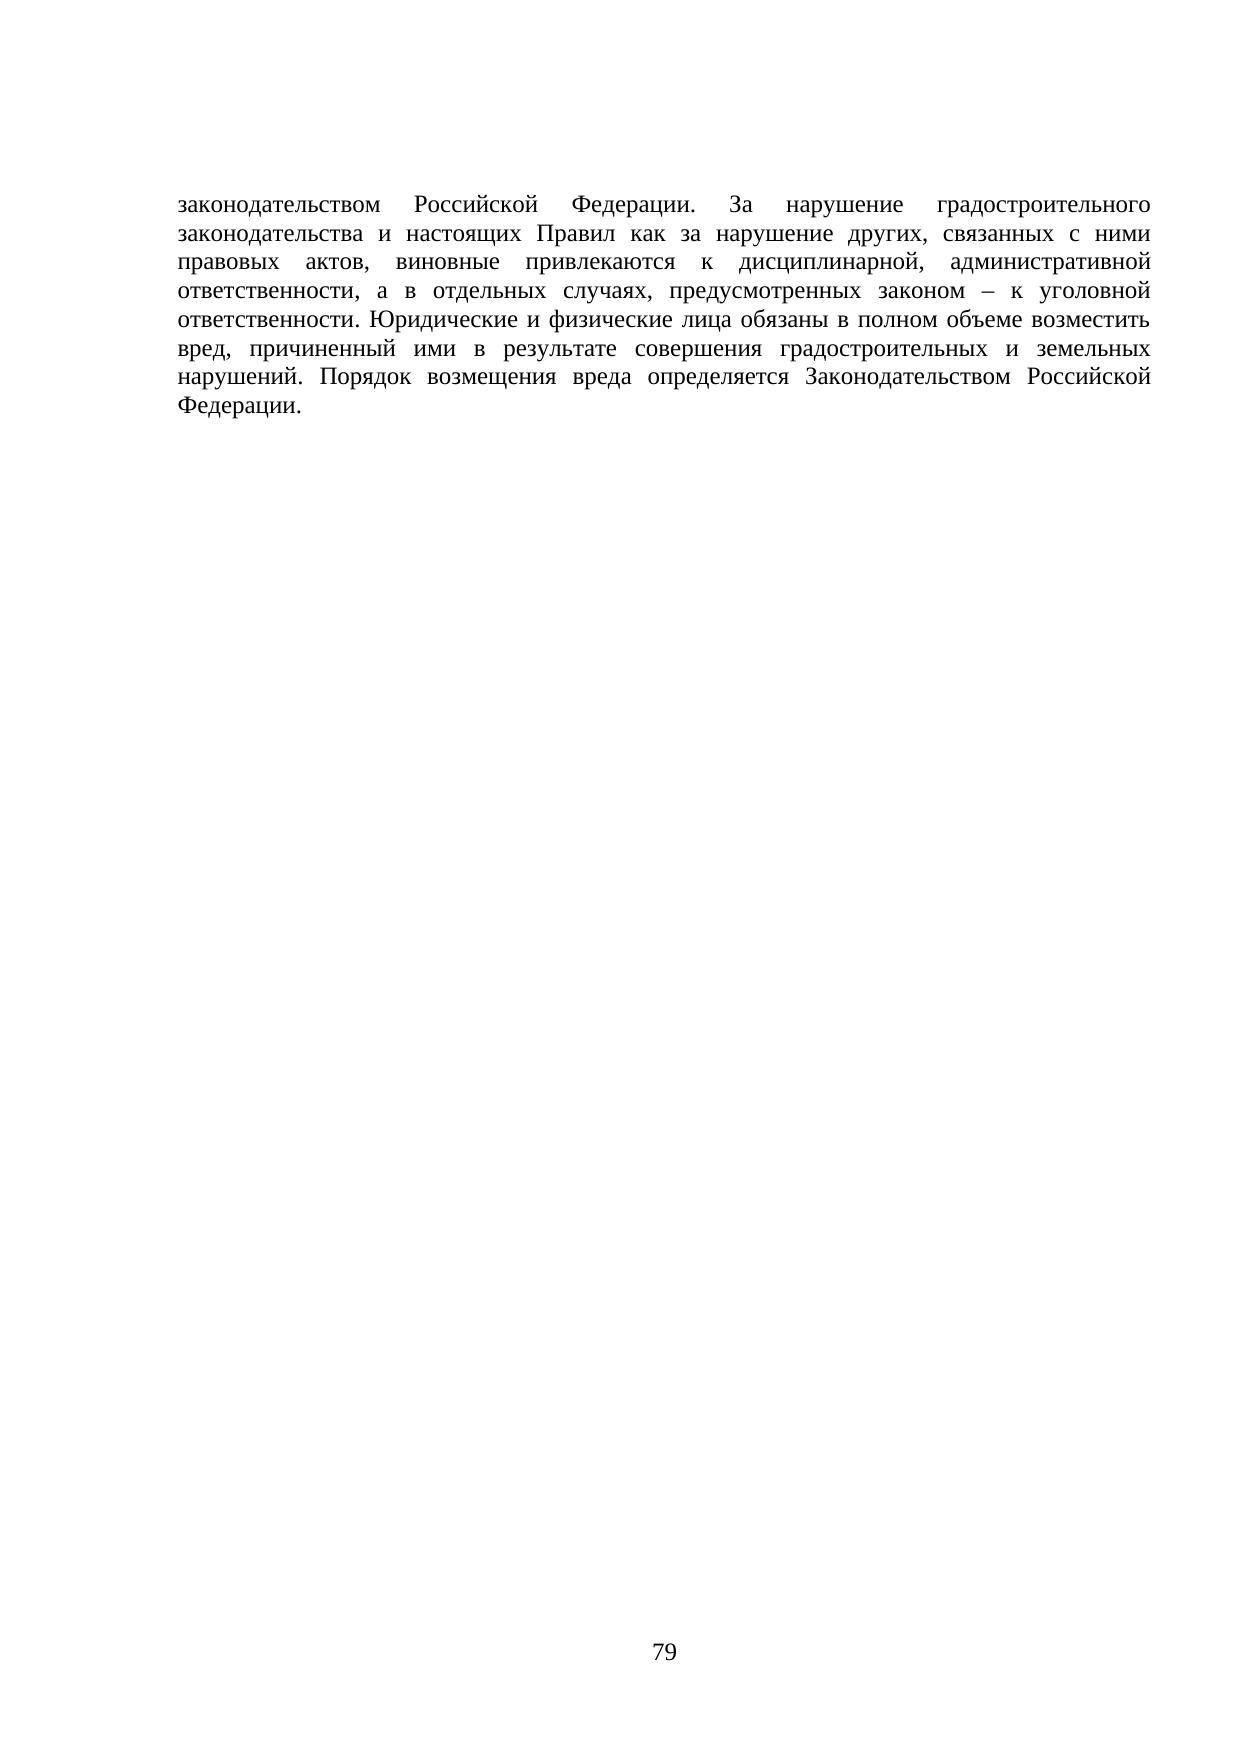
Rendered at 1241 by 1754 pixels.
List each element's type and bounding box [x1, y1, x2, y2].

text [177, 189, 1152, 419]
